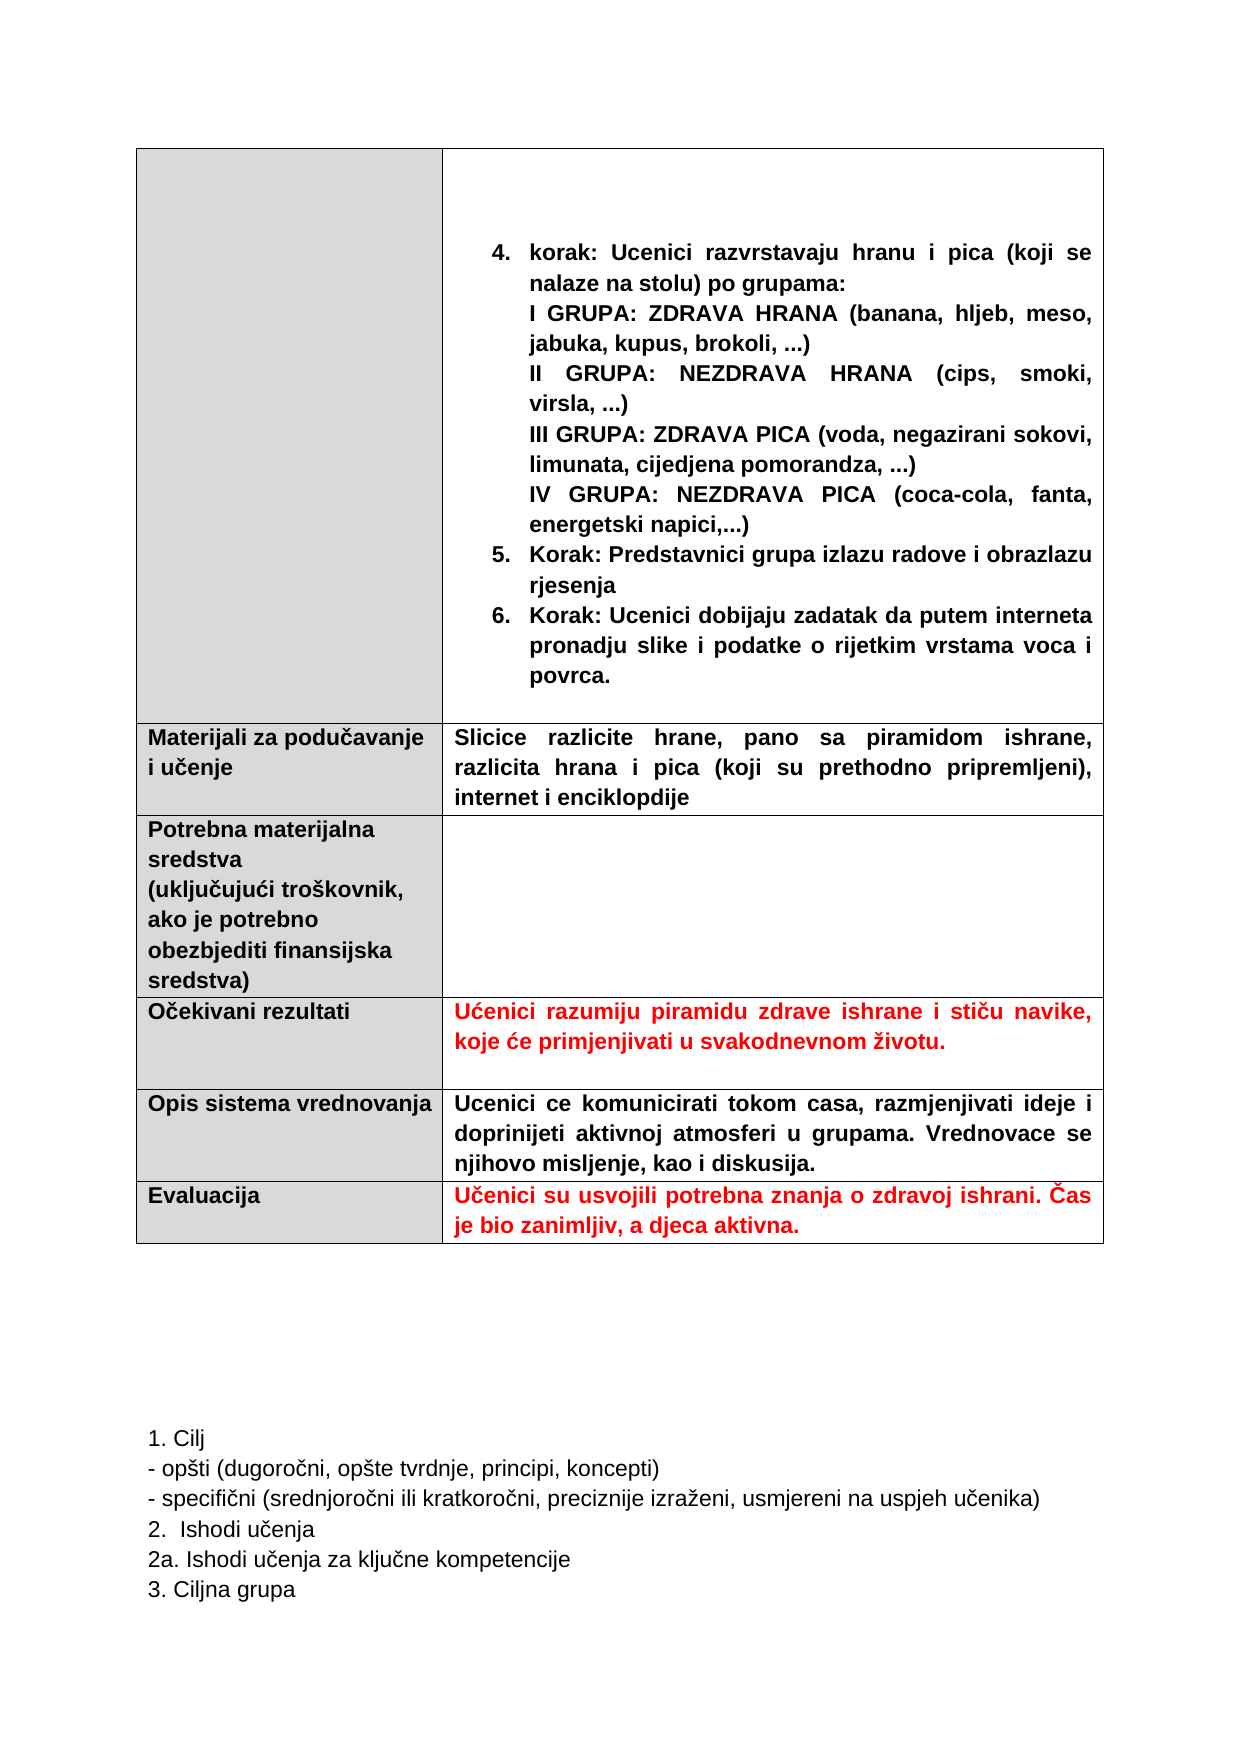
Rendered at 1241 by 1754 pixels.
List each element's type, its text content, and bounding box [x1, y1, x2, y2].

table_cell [137, 149, 442, 723]
table_cell Evaluacija [137, 1182, 442, 1243]
table_cell Opis sistema vrednovanja [137, 1090, 442, 1181]
table_cell Ucenici ce komunicirati tokom casa, razmjenjivati ideje i doprinijeti aktivnoj atmosferi u grupama. Vrednovace se njihovo misljenje, kao i diskusija. [443, 1090, 1103, 1181]
text 2a. Ishodi učenja za ključne kompetencije [148, 1546, 1093, 1572]
table_cell [443, 816, 1103, 997]
table_cell Očekivani rezultati [137, 998, 442, 1089]
table_cell Ućenici razumiju piramidu zdrave ishrane i stiču navike, koje će primjenjivati u svakodnevnom životu. [443, 998, 1103, 1089]
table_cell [443, 149, 1103, 723]
text - specifični (srednjoročni ili kratkoročni, preciznije izraženi, usmjereni na uspjeh učenika) [148, 1485, 1093, 1512]
text - opšti (dugoročni, opšte tvrdnje, principi, koncepti) [148, 1455, 1093, 1481]
table_cell Učenici su usvojili potrebna znanja o zdravoj ishrani. Čas je bio zanimljiv, a djeca aktivna. [443, 1182, 1103, 1243]
text 3. Ciljna grupa [148, 1576, 1093, 1602]
text 1. Cilj [148, 1425, 1093, 1451]
table_cell Slicice razlicite hrane, pano sa piramidom ishrane, razlicita hrana i pica (koji su prethodno pripremljeni), internet i enciklopdije [443, 724, 1103, 815]
text 2. Ishodi učenja [148, 1516, 1093, 1542]
table_cell Materijali za podučavanje i učenje [137, 724, 442, 815]
table_cell Potrebna materijalna sredstva (uključujući troškovnik, ako je potrebno obezbjediti finansijska sredstva) [137, 816, 442, 997]
